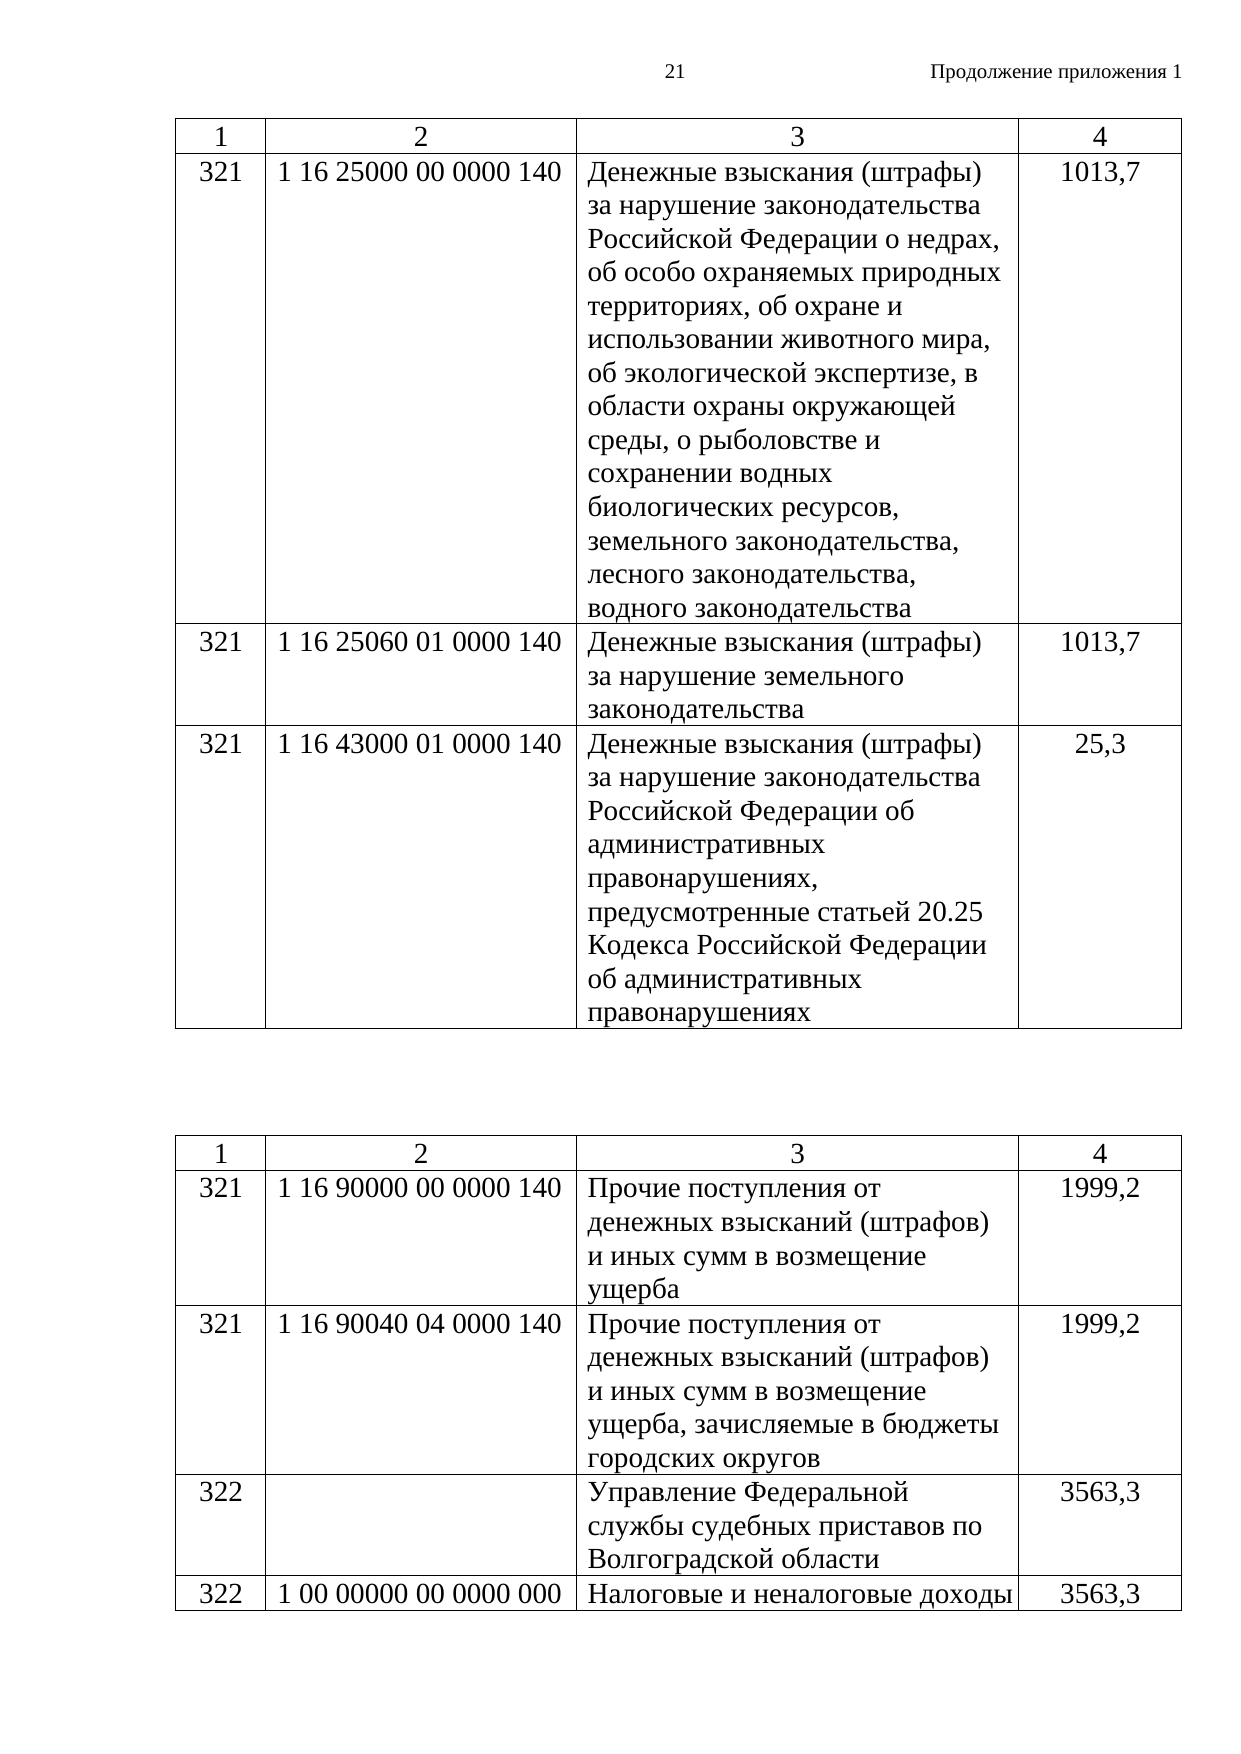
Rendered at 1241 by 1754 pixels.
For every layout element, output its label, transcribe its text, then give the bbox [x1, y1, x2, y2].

table_cell 1013,7 [1019, 624, 1181, 725]
table_header 1 [176, 119, 265, 153]
table_header 3 [577, 1136, 1018, 1169]
table_cell [266, 1475, 576, 1575]
table_cell Налоговые и неналоговые доходы [577, 1576, 1018, 1610]
table_cell Денежные взыскания (штрафы) за нарушение законодательства Российской Федерации о недрах, об особо охраняемых природных территориях, об охране и использовании животного мира, об экологической экспертизе, в области охраны окружающей среды, о рыболовстве и сохранении водных биологических ресурсов, земельного законодательства, лесного законодательства, водного законодательства [577, 154, 1018, 623]
table_cell 1 00 00000 00 0000 000 [266, 1576, 576, 1610]
table_header 4 [1019, 1136, 1181, 1169]
table_cell 1 16 43000 01 0000 140 [266, 726, 576, 1028]
table_cell 321 [176, 154, 265, 623]
table_cell 1013,7 [1019, 154, 1181, 623]
table_cell 1999,2 [1019, 1306, 1181, 1473]
table_header 2 [266, 1136, 576, 1169]
table_header 2 [266, 119, 576, 153]
table_header 1 [176, 1136, 265, 1169]
table_cell Денежные взыскания (штрафы) за нарушение законодательства Российской Федерации об административных правонарушениях, предусмотренные статьей 20.25 Кодекса Российской Федерации об административных правонарушениях [577, 726, 1018, 1028]
table_cell 25,3 [1019, 726, 1181, 1028]
table_header 4 [1019, 119, 1181, 153]
table_cell 1 16 25060 01 0000 140 [266, 624, 576, 725]
table_cell 1999,2 [1019, 1171, 1181, 1305]
table_cell 1 16 25000 00 0000 140 [266, 154, 576, 623]
table_cell Прочие поступления от денежных взысканий (штрафов) и иных сумм в возмещение ущерба [577, 1171, 1018, 1305]
table_cell 1 16 90000 00 0000 140 [266, 1171, 576, 1305]
table_cell 322 [176, 1576, 265, 1610]
table_cell 321 [176, 1171, 265, 1305]
table_cell 3563,3 [1019, 1475, 1181, 1575]
table_header 3 [577, 119, 1018, 153]
table_cell Денежные взыскания (штрафы) за нарушение земельного законодательства [577, 624, 1018, 725]
table_cell 321 [176, 1306, 265, 1473]
table_cell Прочие поступления от денежных взысканий (штрафов) и иных сумм в возмещение ущерба, зачисляемые в бюджеты городских округов [577, 1306, 1018, 1473]
table_cell 322 [176, 1475, 265, 1575]
table_cell 3563,3 [1019, 1576, 1181, 1610]
table_cell 1 16 90040 04 0000 140 [266, 1306, 576, 1473]
table_cell Управление Федеральной службы судебных приставов по Волгоградской области [577, 1475, 1018, 1575]
table_cell 321 [176, 624, 265, 725]
table_cell 321 [176, 726, 265, 1028]
